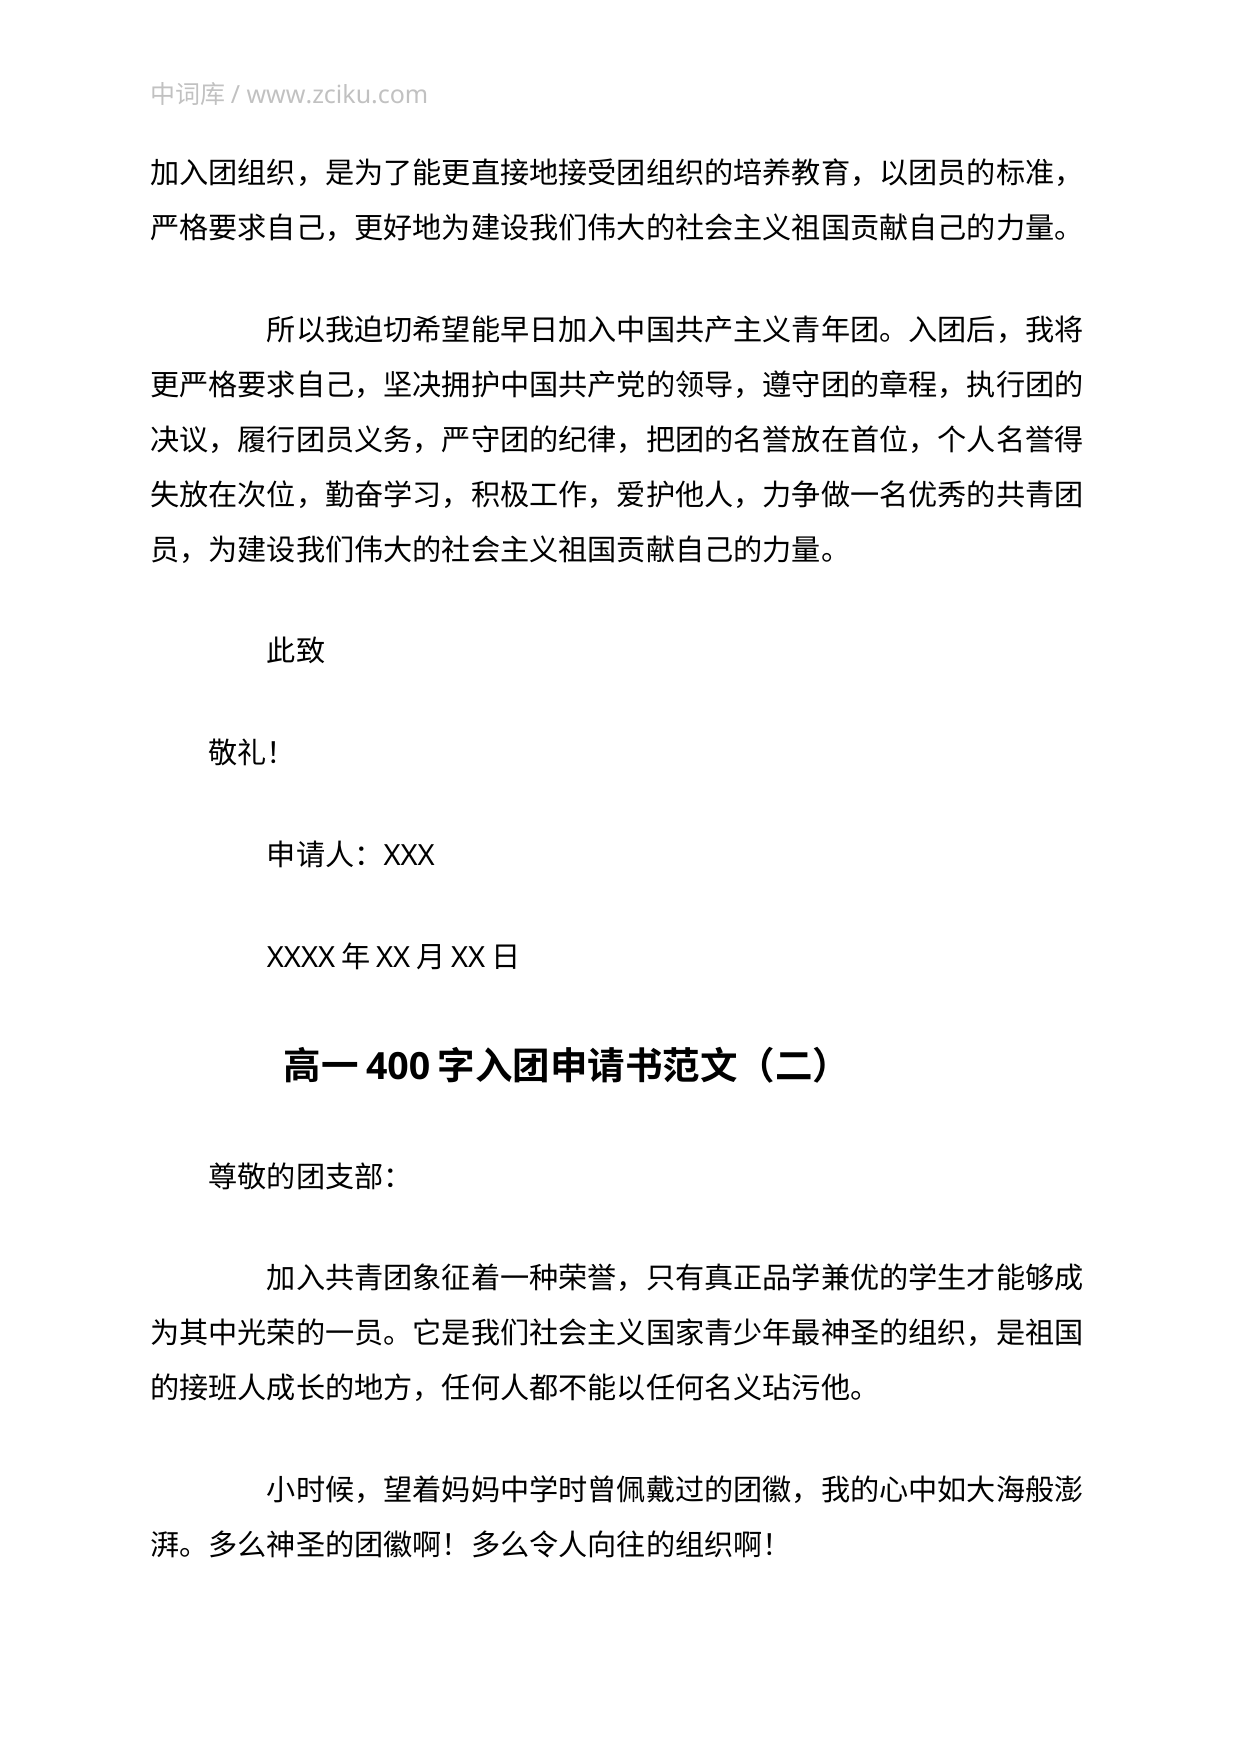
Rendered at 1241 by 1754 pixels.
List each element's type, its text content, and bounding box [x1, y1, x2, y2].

text 所以我迫切希望能早日加入中国共产主义青年团。入团后，我将更严格要求自己，坚决拥护中国共产党的领导，遵守团的章程，执行团的决议，履行团员义务，严守团的纪律，把团的名誉放在首位，个人名誉得失放在次位，勤奋学习，积极工作，爱护他人，力争做一名优秀的共青团员，为建设我们伟大的社会主义祖国贡献自己的力量。 [150, 307, 1090, 568]
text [150, 150, 1090, 247]
text 小时候，望着妈妈中学时曾佩戴过的团徽，我的心中如大海般澎湃。多么神圣的团徽啊！多么令人向往的组织啊！ [150, 1466, 1090, 1564]
text XXXX年XX月XX日 [150, 933, 1090, 976]
text 敬礼！ [150, 730, 1090, 772]
text 此致 [150, 628, 1090, 670]
text 加入共青团象征着一种荣誉，只有真正品学兼优的学生才能够成为其中光荣的一员。它是我们社会主义国家青少年最神圣的组织，是祖国的接班人成长的地方，任何人都不能以任何名义玷污他。 [150, 1255, 1090, 1407]
text 申请人：XXX [150, 832, 1090, 874]
text 尊敬的团支部： [150, 1153, 1090, 1195]
text 高一400字入团申请书范文（二） [150, 1036, 1090, 1090]
